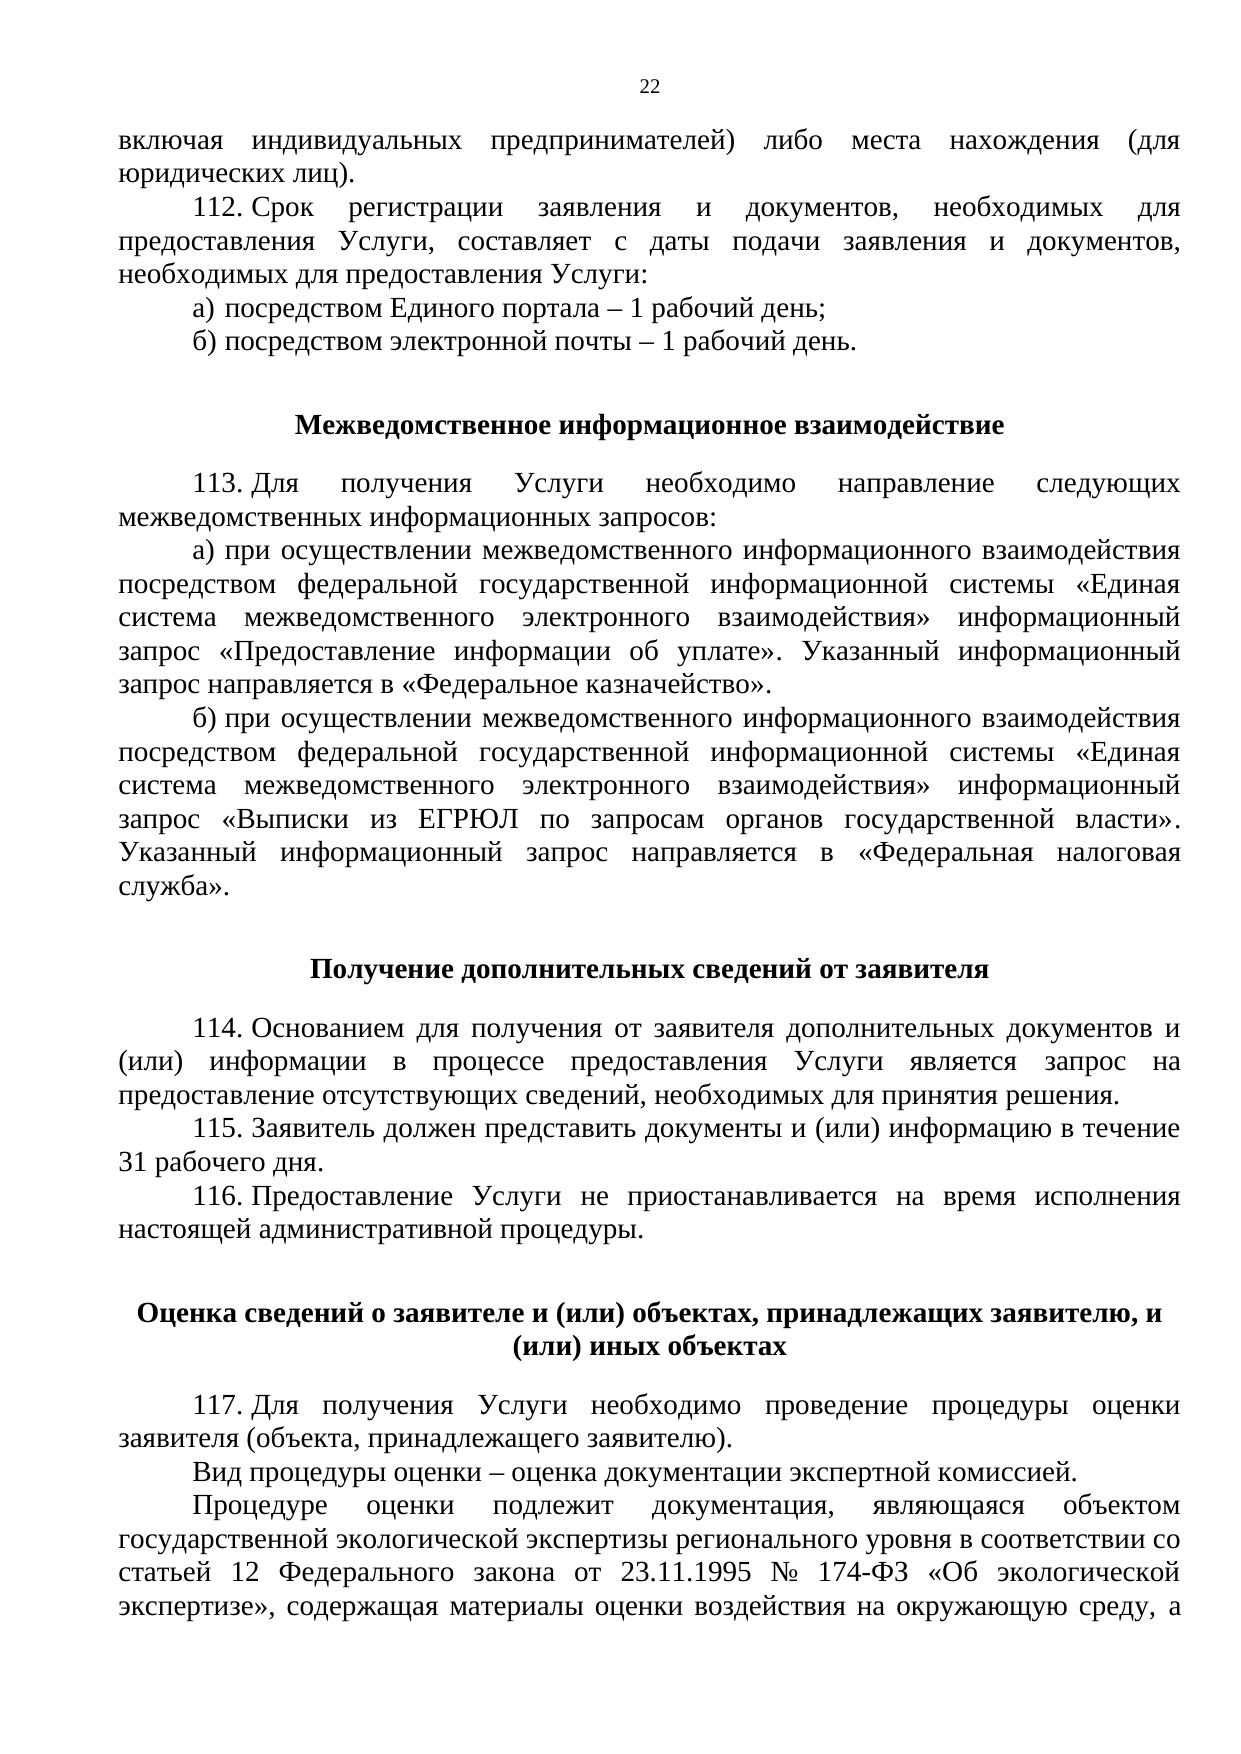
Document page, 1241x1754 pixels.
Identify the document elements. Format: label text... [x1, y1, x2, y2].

text Вид процедуры оценки – оценка документации экспертной комиссией. [118, 1454, 1181, 1487]
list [118, 122, 1181, 189]
list посредством Единого портала – 1 рабочий день; [118, 290, 1181, 323]
text Оценка сведений о заявителе и (или) объектах, принадлежащих заявителю, и (или) иных объектах [118, 1295, 1181, 1362]
list Для получения Услуги необходимо направление следующих межведомственных информационных запросов: [118, 465, 1181, 532]
text Межведомственное информационное взаимодействие [118, 407, 1181, 440]
list при осуществлении межведомственного информационного взаимодействия посредством федеральной государственной информационной системы «Единая система межведомственного электронного взаимодействия» информационный запрос «Предоставление информации об уплате». Указанный информационный запрос направляется в «Федеральное казначейство». [118, 532, 1181, 700]
list при осуществлении межведомственного информационного взаимодействия посредством федеральной государственной информационной системы «Единая система межведомственного электронного взаимодействия» информационный запрос «Выписки из ЕГРЮЛ по запросам органов государственной власти». Указанный информационный запрос направляется в «Федеральная налоговая служба». [118, 700, 1181, 901]
list посредством электронной почты – 1 рабочий день. [118, 323, 1181, 357]
list Основанием для получения от заявителя дополнительных документов и (или) информации в процессе предоставления Услуги является запрос на предоставление отсутствующих сведений, необходимых для принятия решения. [118, 1010, 1181, 1111]
list Срок регистрации заявления и документов, необходимых для предоставления Услуги, составляет с даты подачи заявления и документов, необходимых для предоставления Услуги: [118, 189, 1181, 290]
text Получение дополнительных сведений от заявителя [118, 951, 1181, 985]
list Предоставление Услуги не приостанавливается на время исполнения настоящей административной процедуры. [118, 1178, 1181, 1245]
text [118, 1487, 1181, 1622]
list Для получения Услуги необходимо проведение процедуры оценки заявителя (объекта, принадлежащего заявителю). [118, 1387, 1181, 1454]
list Заявитель должен представить документы и (или) информацию в течение 31 рабочего дня. [118, 1111, 1181, 1178]
